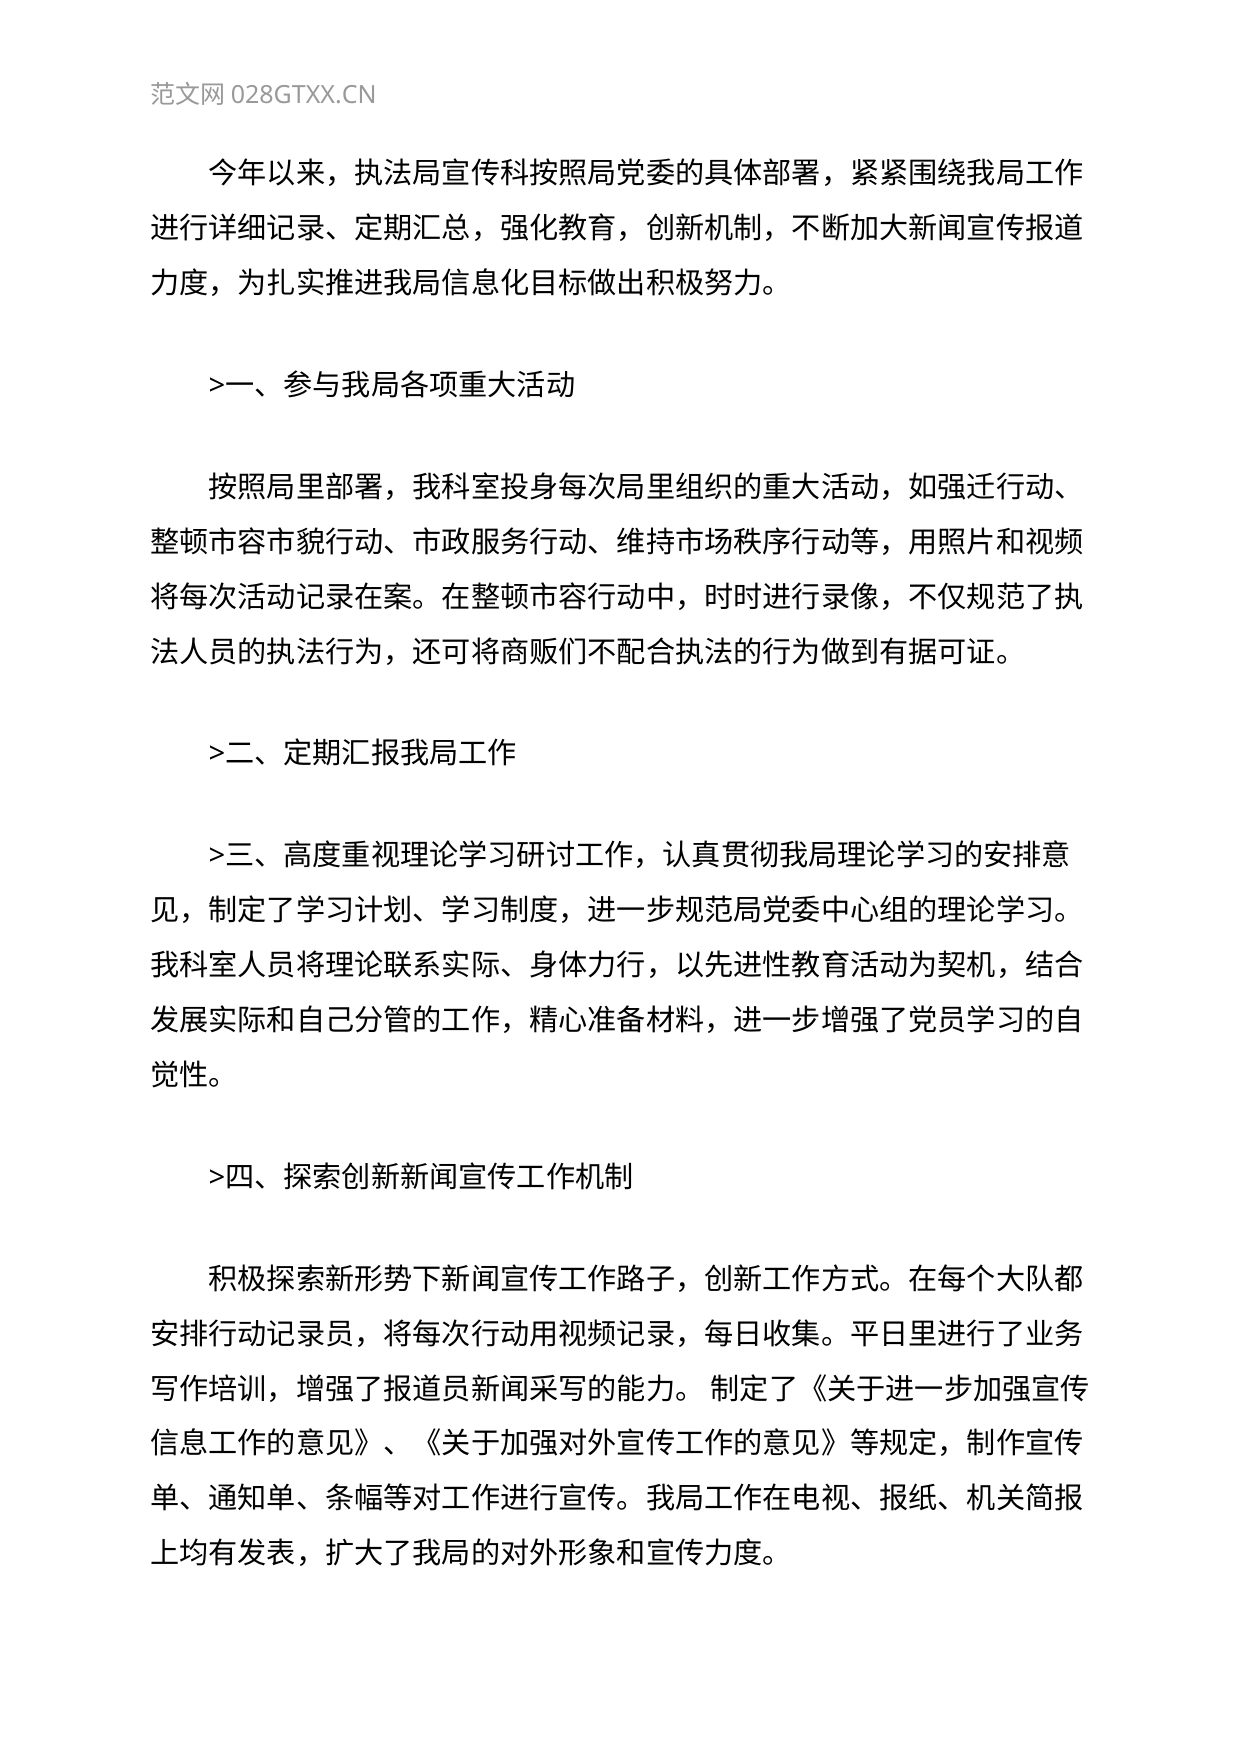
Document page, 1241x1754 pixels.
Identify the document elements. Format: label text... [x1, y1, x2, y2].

text 积极探索新形势下新闻宣传工作路子，创新工作方式。在每个大队都安排行动记录员，将每次行动用视频记录，每日收集。平日里进行了业务写作培训，增强了报道员新闻采写的能力。 制定了《关于进一步加强宣传信息工作的意见》、《关于加强对外宣传工作的意见》等规定，制作宣传单、通知单、条幅等对工作进行宣传。我局工作在电视、报纸、机关简报上均有发表，扩大了我局的对外形象和宣传力度。 [150, 1255, 1090, 1572]
text 今年以来，执法局宣传科按照局党委的具体部署，紧紧围绕我局工作进行详细记录、定期汇总，强化教育，创新机制，不断加大新闻宣传报道力度，为扎实推进我局信息化目标做出积极努力。 [150, 150, 1090, 302]
text >四、探索创新新闻宣传工作机制 [150, 1153, 1090, 1196]
text 按照局里部署，我科室投身每次局里组织的重大活动，如强迁行动、整顿市容市貌行动、市政服务行动、维持市场秩序行动等，用照片和视频将每次活动记录在案。在整顿市容行动中，时时进行录像，不仅规范了执法人员的执法行为，还可将商贩们不配合执法的行为做到有据可证。 [150, 463, 1090, 671]
text >三、高度重视理论学习研讨工作，认真贯彻我局理论学习的安排意见，制定了学习计划、学习制度，进一步规范局党委中心组的理论学习。我科室人员将理论联系实际、身体力行，以先进性教育活动为契机，结合发展实际和自己分管的工作，精心准备材料，进一步增强了党员学习的自觉性。 [150, 832, 1090, 1094]
text >一、参与我局各项重大活动 [150, 362, 1090, 404]
text >二、定期汇报我局工作 [150, 730, 1090, 772]
